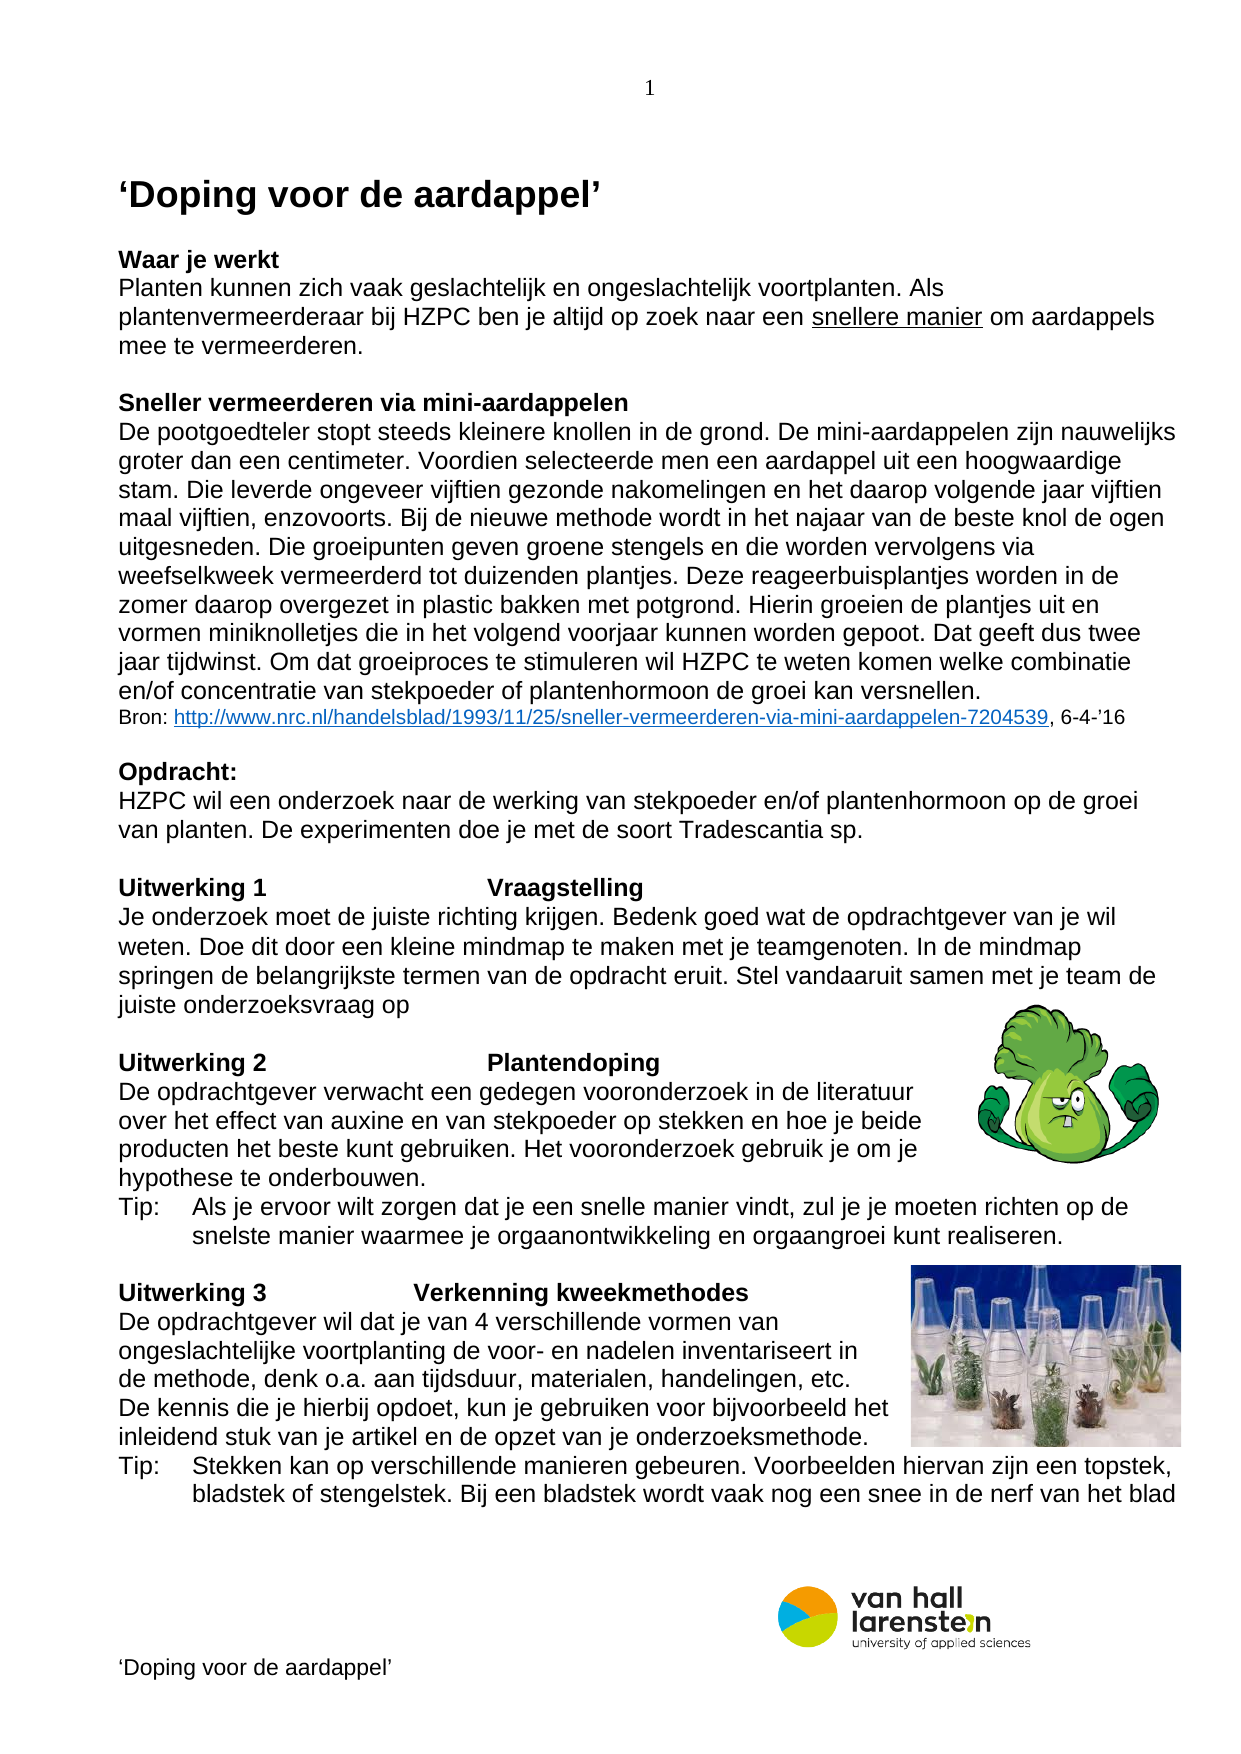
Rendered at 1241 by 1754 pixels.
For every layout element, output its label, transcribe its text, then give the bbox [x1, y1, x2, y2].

subtitle ‘Doping voor de aardappel’ [118, 173, 1181, 216]
text Uitwerking 2 Plantendoping [118, 1048, 954, 1077]
picture [954, 991, 1182, 1180]
text Opdracht: [118, 757, 1181, 786]
text De pootgoedteler stopt steeds kleinere knollen in de grond. De mini-aardappelen zijn nauwelijks groter dan een centimeter. Voordien selecteerde men een aardappel uit een hoogwaardige stam. Die leverde ongeveer vijftien gezonde nakomelingen en het daarop volgende jaar vijftien maal vijftien, enzovoorts. Bij de nieuwe methode wordt in het najaar van de beste knol de ogen uitgesneden. Die groeipunten geven groene stengels en die worden vervolgens via weefselkweek vermeerderd tot duizenden plantjes. Deze reageerbuisplantjes worden in de zomer daarop overgezet in plastic bakken met potgrond. Hierin groeien de plantjes uit en vormen miniknolletjes die in het volgend voorjaar kunnen worden gepoot. Dat geeft dus twee jaar tijdwinst. Om dat groeiproces te stimuleren wil HZPC te weten komen welke combinatie en/of concentratie van stekpoeder of plantenhormoon de groei kan versnellen. [118, 417, 1181, 704]
picture [910, 1265, 1182, 1447]
text Je onderzoek moet de juiste richting krijgen. Bedenk goed wat de opdrachtgever van je wil weten. Doe dit door een kleine mindmap te maken met je teamgenoten. In de mindmap springen de belangrijkste termen van de opdracht eruit. Stel vandaaruit samen met je team de juiste onderzoeksvraag op [118, 902, 1181, 1018]
text Uitwerking 3 Verkenning kweekmethodes [118, 1278, 910, 1307]
text De opdrachtgever wil dat je van 4 verschillende vormen van ongeslachtelijke voortplanting de voor- en nadelen inventariseert in de methode, denk o.a. aan tijdsduur, materialen, handelingen, etc. [118, 1307, 910, 1393]
text Waar je werkt [118, 244, 1181, 273]
picture [749, 1558, 1059, 1676]
text Uitwerking 1 Vraagstelling [118, 873, 1181, 902]
text Planten kunnen zich vaak geslachtelijk en ongeslachtelijk voortplanten. Als plantenvermeerderaar bij HZPC ben je altijd op zoek naar een snellere manier om aardappels mee te vermeerderen. [118, 273, 1181, 359]
text De kennis die je hierbij opdoet, kun je gebruiken voor bijvoorbeeld het inleidend stuk van je artikel en de opzet van je onderzoeksmethode. [118, 1393, 1181, 1451]
text Sneller vermeerderen via mini-aardappelen [118, 388, 1181, 417]
text HZPC wil een onderzoek naar de werking van stekpoeder en/of plantenhormoon op de groei van planten. De experimenten doe je met de soort Tradescantia sp. [118, 786, 1181, 843]
text Bron: http://www.nrc.nl/handelsblad/1993/11/25/sneller-vermeerderen-via-mini-aardappelen-7204539, 6-4-’16 [118, 704, 1181, 728]
text Tip: Als je ervoor wilt zorgen dat je een snelle manier vindt, zul je je moeten richten op de snelste manier waarmee je orgaanontwikkeling en orgaangroei kunt realiseren. [118, 1192, 1181, 1249]
text De opdrachtgever verwacht een gedegen vooronderzoek in de literatuur over het effect van auxine en van stekpoeder op stekken en hoe je beide producten het beste kunt gebruiken. Het vooronderzoek gebruik je om je hypothese te onderbouwen. [118, 1077, 1181, 1192]
